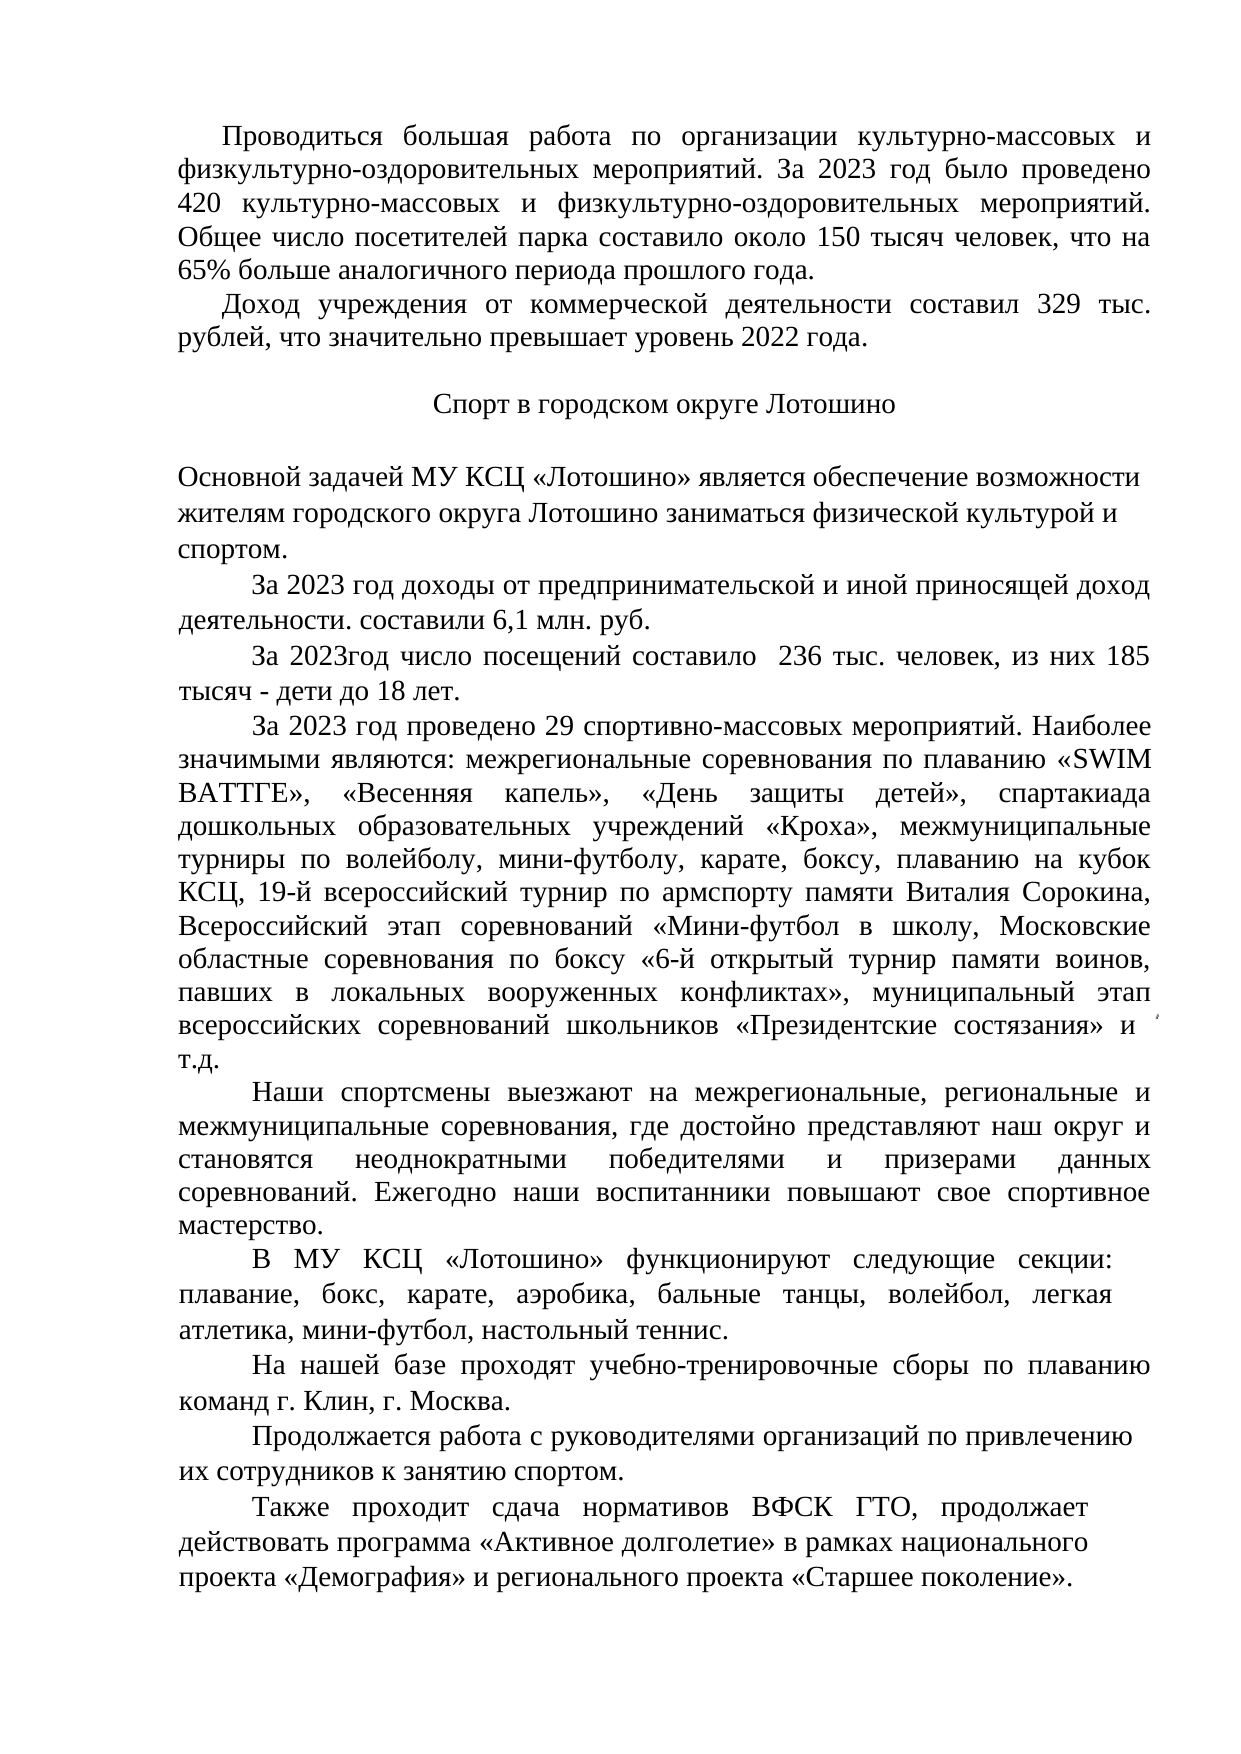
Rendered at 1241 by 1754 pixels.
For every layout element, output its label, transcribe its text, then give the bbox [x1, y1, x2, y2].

text За 2023 год проведено 29 спортивно-массовых мероприятий. Наиболее значимыми являются: межрегиональные соревнования по плаванию «SWIM ВАТТГЕ», «Весенняя капель», «День защиты детей», спартакиада дошкольных образовательных учреждений «Кроха», межмуниципальные турниры по волейболу, мини-футболу, карате, боксу, плаванию на кубок КСЦ, 19-й всероссийский турнир по армспорту памяти Виталия Сорокина, Всероссийский этап соревнований «Мини-футбол в школу, Московские областные соревнования по боксу «6-й открытый турнир памяти воинов, павших в локальных вооруженных конфликтах», муниципальный этап всероссийских соревнований школьников «Президентские состязания» и т.д. [178, 709, 1152, 1074]
text Также проходит сдача нормативов ВФСК ГТО, продолжает действовать программа «Активное долголетие» в рамках национального проекта «Демография» и регионального проекта «Старшее поколение». [179, 1489, 1089, 1593]
text Наши спортсмены выезжают на межрегиональные, региональные и межмуниципальные соревнования, где достойно представляют наш округ и становятся неоднократными победителями и призерами данных соревнований. Ежегодно наши воспитанники повышают свое спортивное мастерство. [178, 1075, 1152, 1241]
text Спорт в городском округе Лотошино [177, 386, 1152, 420]
text Продолжается работа с руководителями организаций по привлечению их сотрудников к занятию спортом. [179, 1418, 1133, 1487]
text Основной задачей МУ КСЦ «Лотошино» является обеспечение возможности жителям городского округа Лотошино заниматься физической культурой и спортом. [177, 459, 1152, 564]
text За 2023год число посещений составило 236 тыс. человек, из них 185 тысяч - дети до 18 лет. [179, 638, 1152, 707]
list Проводиться большая работа по организации культурно-массовых и физкультурно-оздоровительных мероприятий. За 2023 год было проведено 420 культурно-массовых и физкультурно-оздоровительных мероприятий. Общее число посетителей парка составило около 150 тысяч человек, что на 65% больше аналогичного периода прошлого года. [177, 118, 1152, 286]
text За 2023 год доходы от предпринимательской и иной приносящей доход деятельности. составили 6,1 млн. руб. [179, 567, 1152, 636]
text На нашей базе проходят учебно-тренировочные сборы по плаванию команд г. Клин, г. Москва. [179, 1347, 1152, 1416]
text В МУ КСЦ «Лотошино» функционируют следующие секции: плавание, бокс, карате, аэробика, бальные танцы, волейбол, легкая атлетика, мини-футбол, настольный теннис. [179, 1241, 1113, 1345]
list Доход учреждения от коммерческой деятельности составил 329 тыс. рублей, что значительно превышает уровень 2022 года. [177, 286, 1152, 353]
